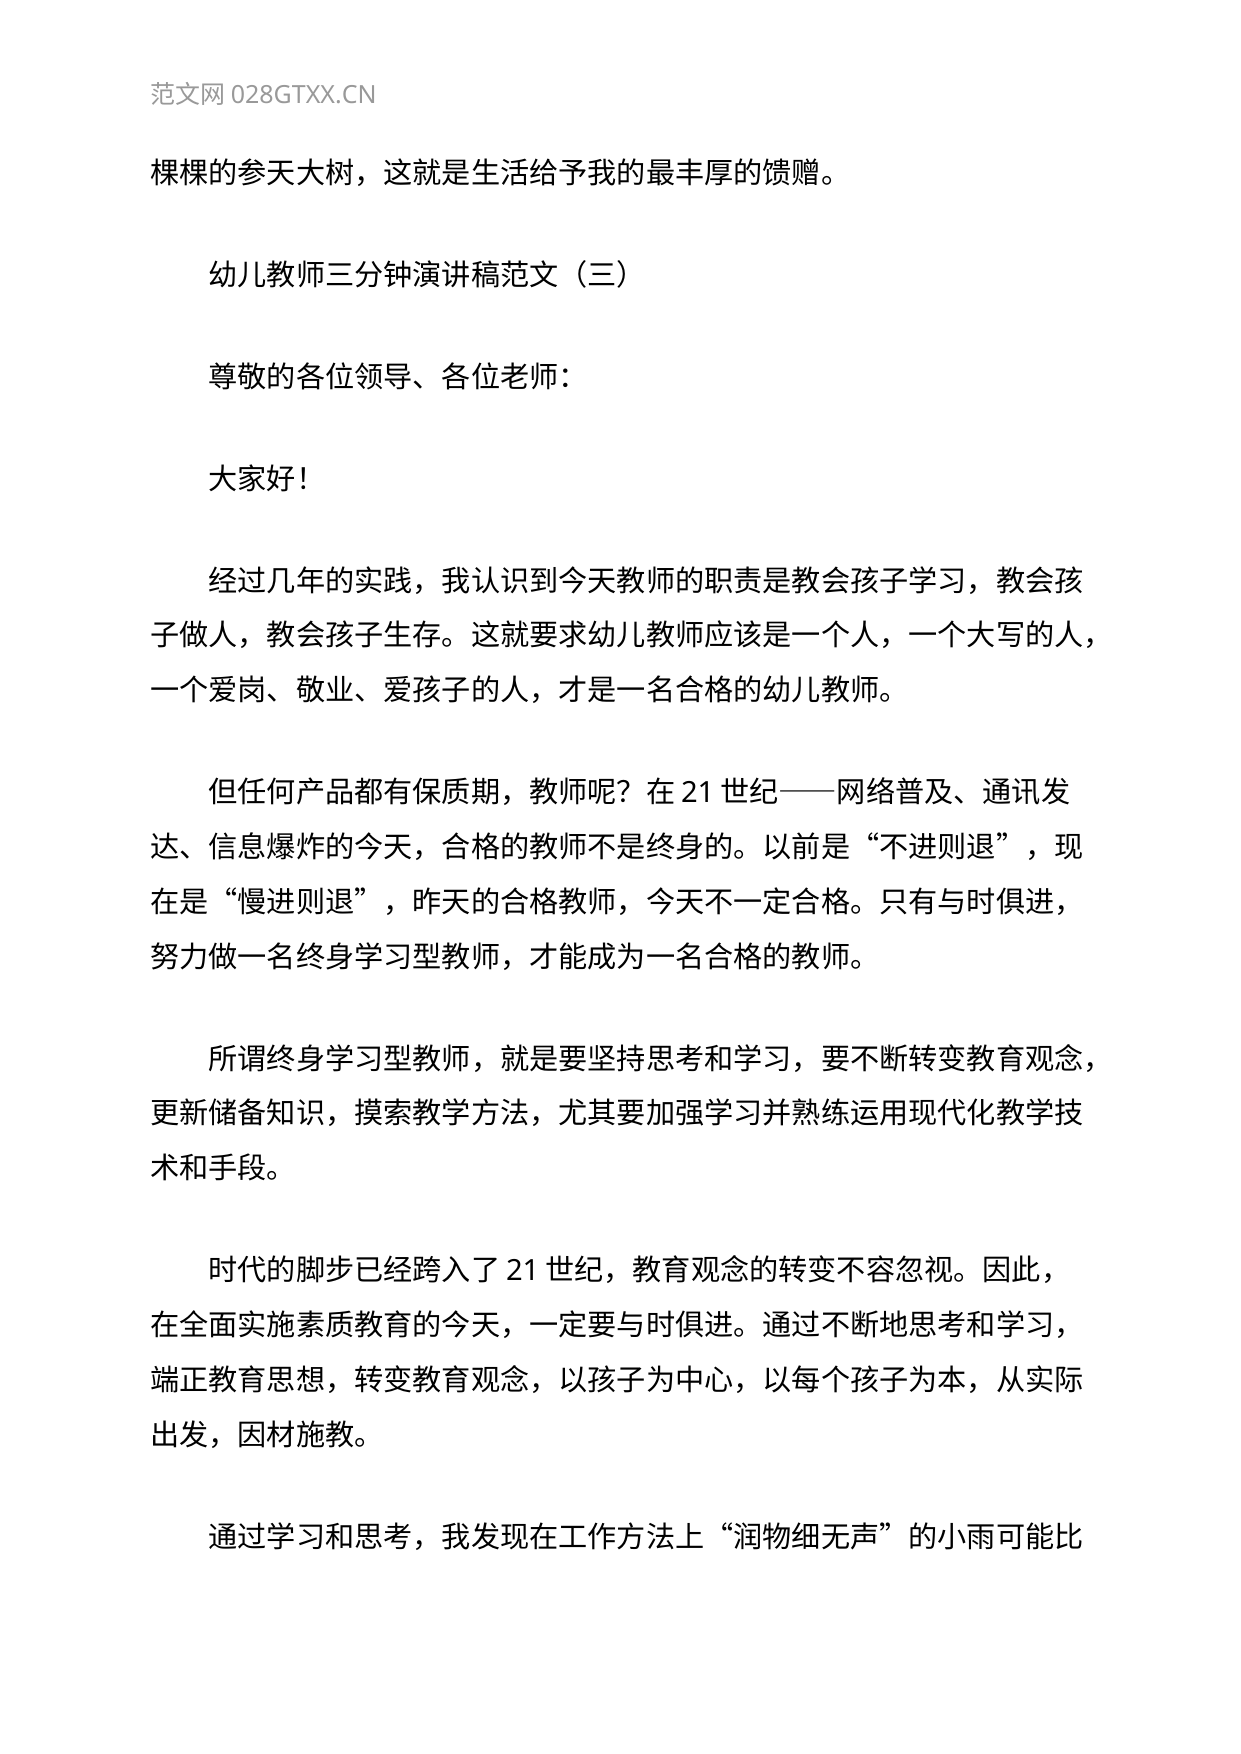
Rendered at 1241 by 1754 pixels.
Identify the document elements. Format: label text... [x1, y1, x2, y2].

text 尊敬的各位领导、各位老师： [150, 353, 1090, 396]
text 所谓终身学习型教师，就是要坚持思考和学习，要不断转变教育观念，更新储备知识，摸索教学方法，尤其要加强学习并熟练运用现代化教学技术和手段。 [150, 1035, 1090, 1187]
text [150, 1513, 1090, 1556]
text 大家好！ [150, 455, 1090, 498]
text 时代的脚步已经跨入了21世纪，教育观念的转变不容忽视。因此，在全面实施素质教育的今天，一定要与时俱进。通过不断地思考和学习，端正教育思想，转变教育观念，以孩子为中心，以每个孩子为本，从实际出发，因材施教。 [150, 1247, 1090, 1454]
text 幼儿教师三分钟演讲稿范文（三） [150, 252, 1090, 294]
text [150, 150, 1090, 192]
text 经过几年的实践，我认识到今天教师的职责是教会孩子学习，教会孩子做人，教会孩子生存。这就要求幼儿教师应该是一个人，一个大写的人，一个爱岗、敬业、爱孩子的人，才是一名合格的幼儿教师。 [150, 557, 1090, 709]
text 但任何产品都有保质期，教师呢？在21世纪——网络普及、通讯发达、信息爆炸的今天，合格的教师不是终身的。以前是“不进则退”，现在是“慢进则退”，昨天的合格教师，今天不一定合格。只有与时俱进，努力做一名终身学习型教师，才能成为一名合格的教师。 [150, 769, 1090, 976]
